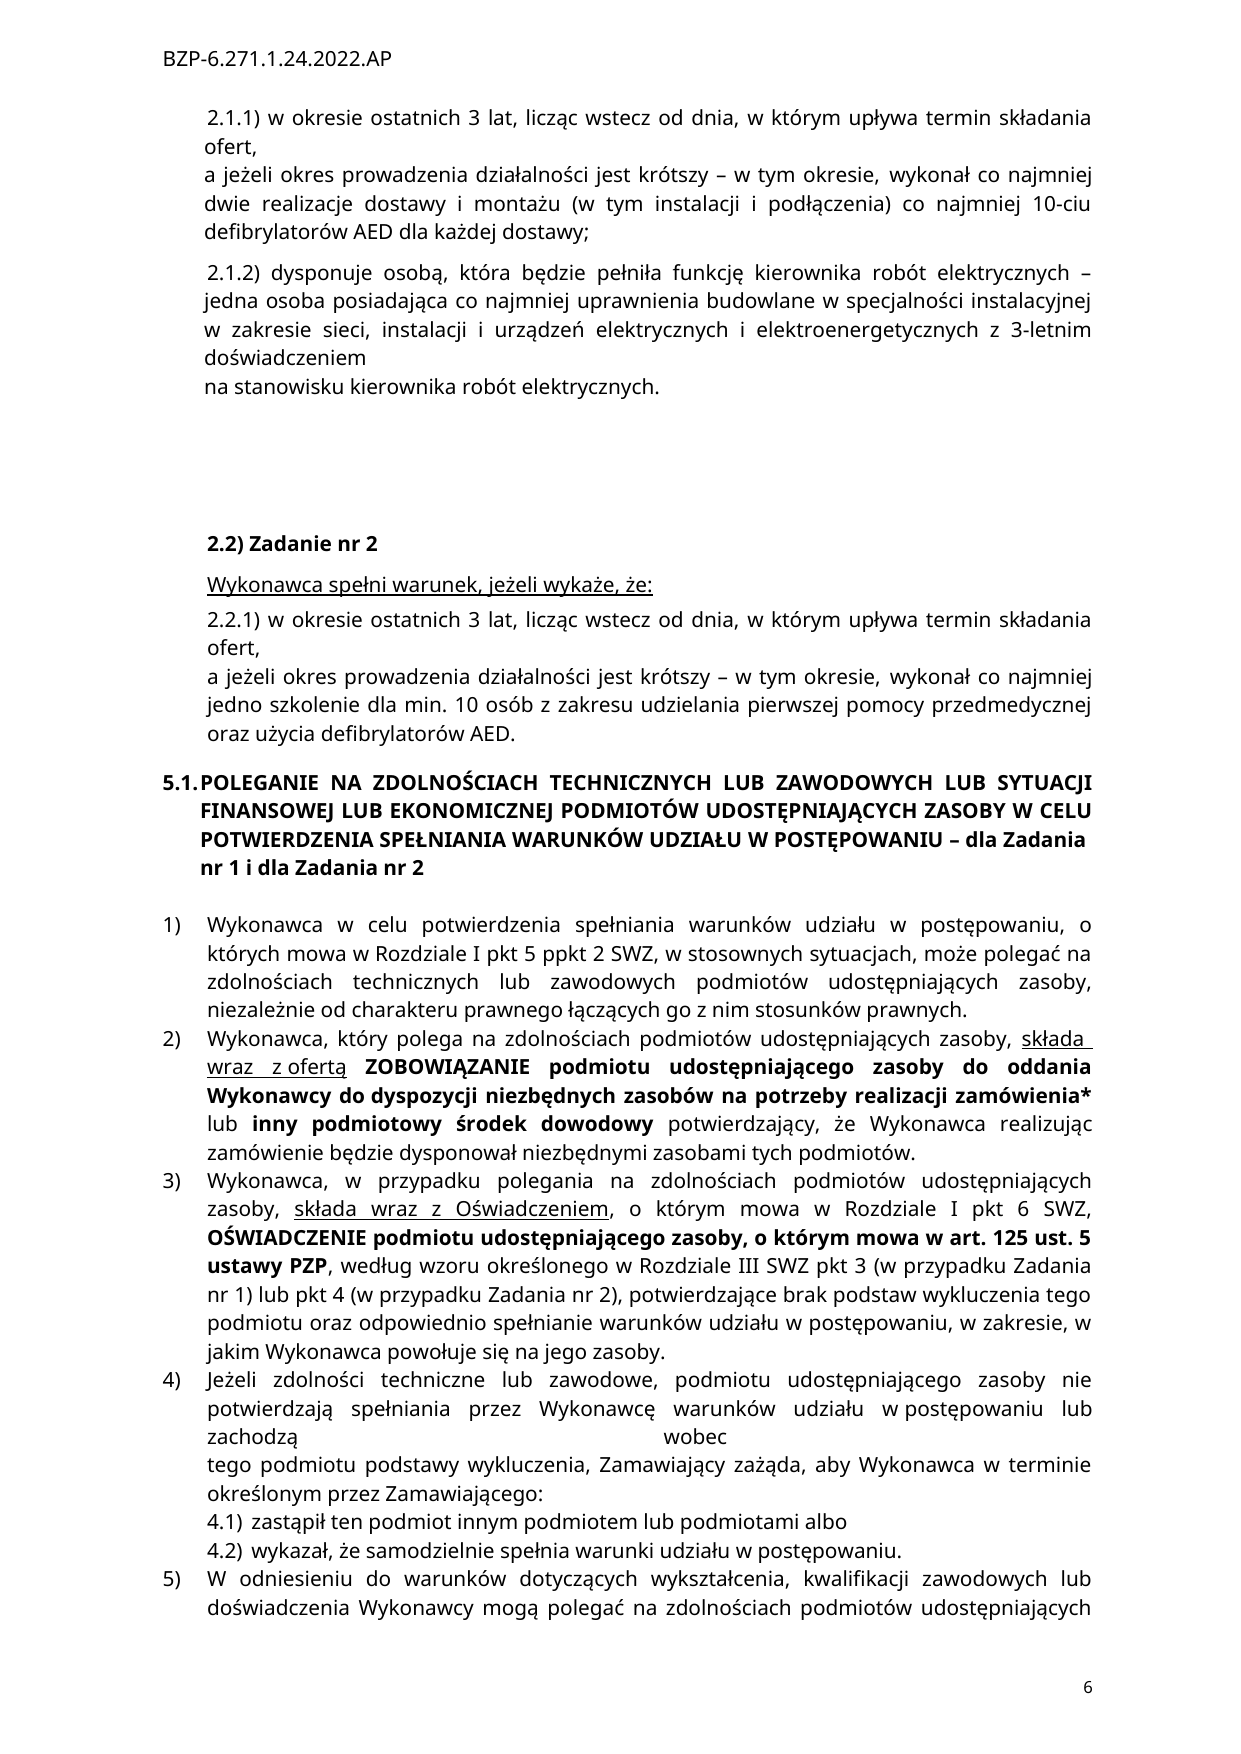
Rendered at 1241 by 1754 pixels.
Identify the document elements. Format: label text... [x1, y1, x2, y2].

text 3) Wykonawca, w przypadku polegania na zdolnościach podmiotów udostępniających zasoby, składa wraz z Oświadczeniem, o którym mowa w Rozdziale I pkt 6 SWZ, OŚWIADCZENIE podmiotu udostępniającego zasoby, o którym mowa w art. 125 ust. 5 ustawy PZP, według wzoru określonego w Rozdziale III SWZ pkt 3 (w przypadku Zadania nr 1) lub pkt 4 (w przypadku Zadania nr 2), potwierdzające brak podstaw wykluczenia tego podmiotu oraz odpowiednio spełnianie warunków udziału w postępowaniu, w zakresie, w jakim Wykonawca powołuje się na jego zasoby. [162, 1166, 1093, 1365]
text 4) Jeżeli zdolności techniczne lub zawodowe, podmiotu udostępniającego zasoby nie potwierdzają spełniania przez Wykonawcę warunków udziału w postępowaniu lub zachodzą wobec tego podmiotu podstawy wykluczenia, Zamawiający zażąda, aby Wykonawca w terminie określonym przez Zamawiającego: [162, 1365, 1093, 1507]
text 2.1.2) dysponuje osobą, która będzie pełniła funkcję kierownika robót elektrycznych – jedna osoba posiadająca co najmniej uprawnienia budowlane w specjalności instalacyjnej w zakresie sieci, instalacji i urządzeń elektrycznych i elektroenergetycznych z 3-letnim doświadczeniem na stanowisku kierownika robót elektrycznych. [204, 258, 1093, 400]
text Wykonawca spełni warunek, jeżeli wykaże, że: [200, 570, 1093, 599]
text 5.1. POLEGANIE NA ZDOLNOŚCIACH TECHNICZNYCH LUB ZAWODOWYCH LUB SYTUACJI FINANSOWEJ LUB EKONOMICZNEJ PODMIOTÓW UDOSTĘPNIAJĄCYCH ZASOBY W CELU POTWIERDZENIA SPEŁNIANIA WARUNKÓW UDZIAŁU W POSTĘPOWANIU – dla Zadania nr 1 i dla Zadania nr 2 [162, 768, 1093, 882]
text 2) Wykonawca, który polega na zdolnościach podmiotów udostępniających zasoby, składa wraz z ofertą ZOBOWIĄZANIE podmiotu udostępniającego zasoby do oddania Wykonawcy do dyspozycji niezbędnych zasobów na potrzeby realizacji zamówienia* lub inny podmiotowy środek dowodowy potwierdzający, że Wykonawca realizując zamówienie będzie dysponował niezbędnymi zasobami tych podmiotów. [162, 1024, 1093, 1166]
text 4.1) zastąpił ten podmiot innym podmiotem lub podmiotami albo [207, 1507, 1093, 1536]
text 1) Wykonawca w celu potwierdzenia spełniania warunków udziału w postępowaniu, o których mowa w Rozdziale I pkt 5 ppkt 2 SWZ, w stosownych sytuacjach, może polegać na zdolnościach technicznych lub zawodowych podmiotów udostępniających zasoby, niezależnie od charakteru prawnego łączących go z nim stosunków prawnych. [162, 910, 1093, 1024]
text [162, 1564, 1093, 1621]
text 2.1.1) w okresie ostatnich 3 lat, licząc wstecz od dnia, w którym upływa termin składania ofert, a jeżeli okres prowadzenia działalności jest krótszy – w tym okresie, wykonał co najmniej dwie realizacje dostawy i montażu (w tym instalacji i podłączenia) co najmniej 10-ciu defibrylatorów AED dla każdej dostawy; [204, 103, 1093, 246]
text 4.2) wykazał, że samodzielnie spełnia warunki udziału w postępowaniu. [207, 1536, 1093, 1564]
text 2.2) Zadanie nr 2 [200, 529, 1093, 558]
text 2.2.1) w okresie ostatnich 3 lat, licząc wstecz od dnia, w którym upływa termin składania ofert, a jeżeli okres prowadzenia działalności jest krótszy – w tym okresie, wykonał co najmniej jedno szkolenie dla min. 10 osób z zakresu udzielania pierwszej pomocy przedmedycznej oraz użycia defibrylatorów AED. [207, 605, 1093, 747]
